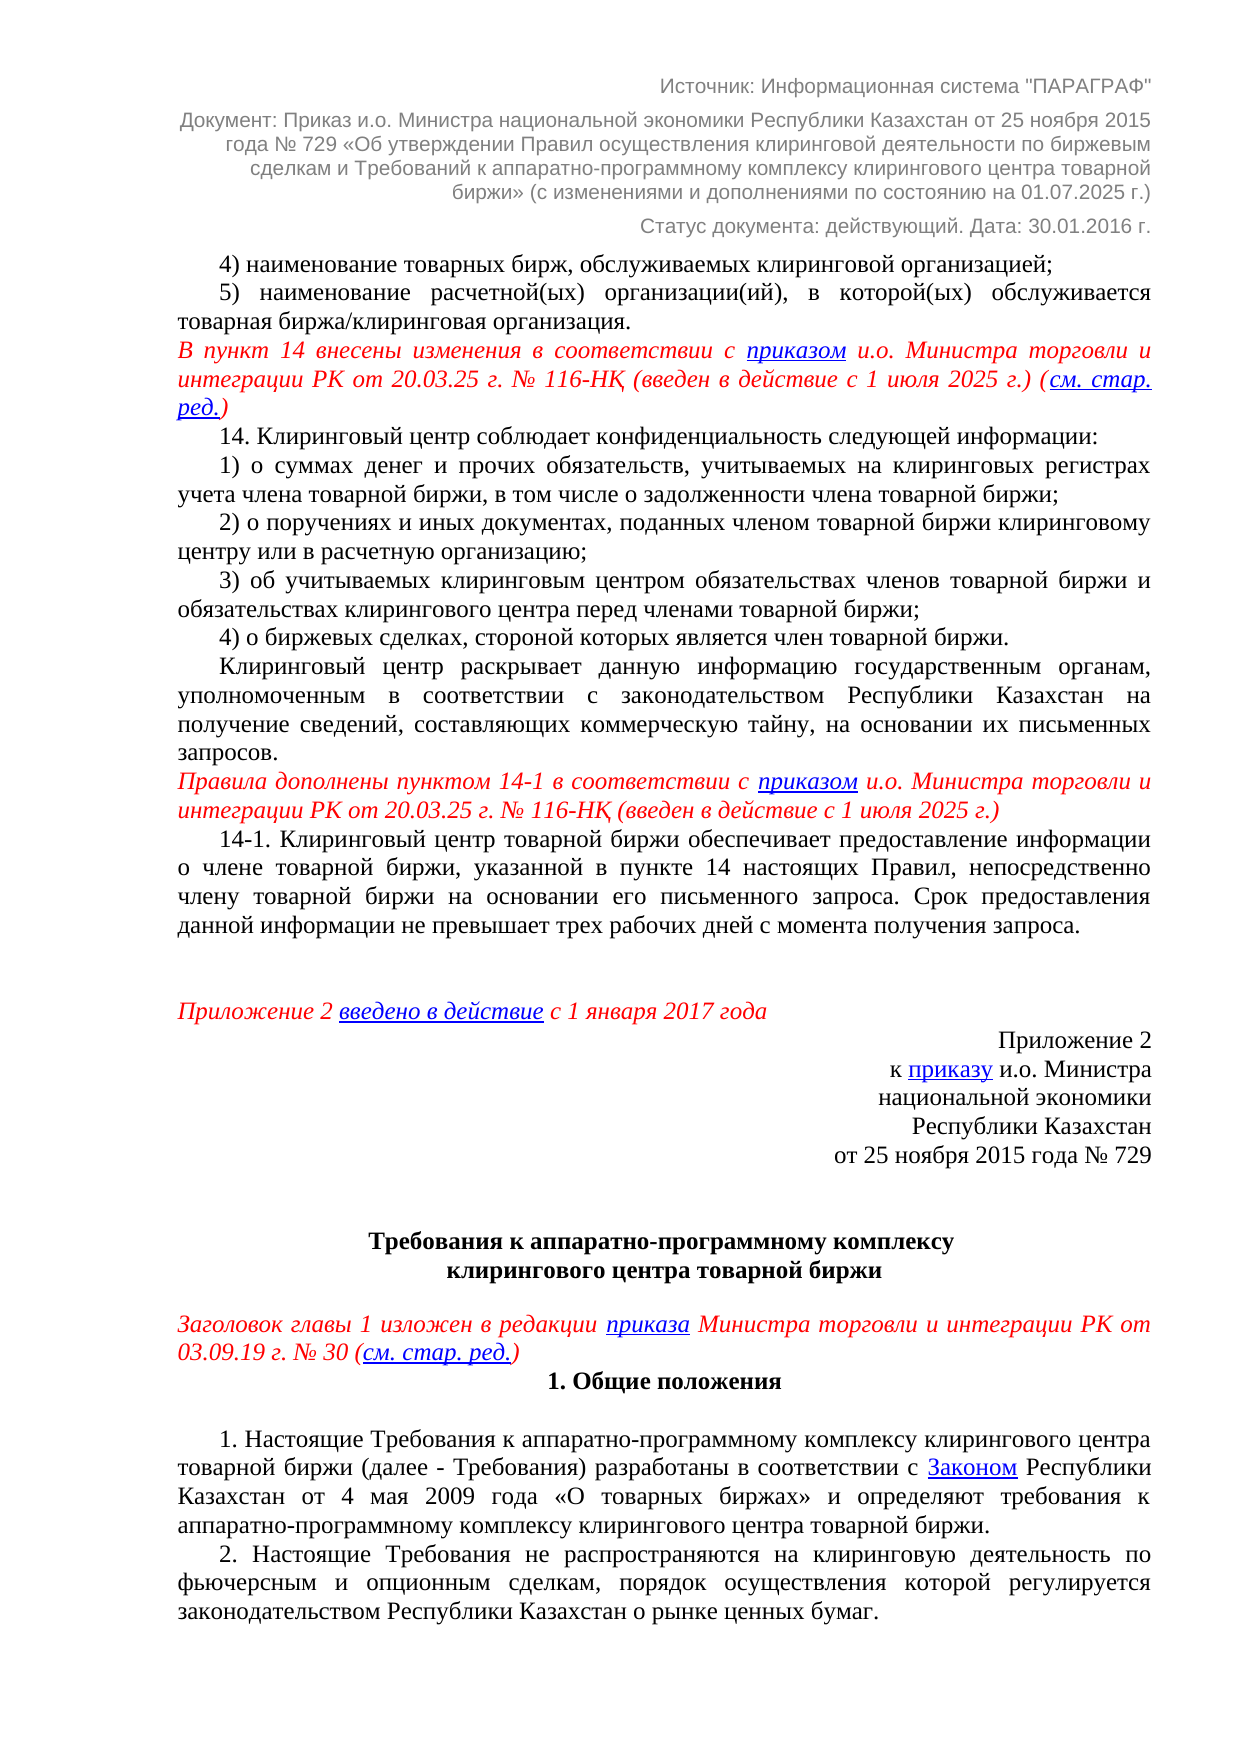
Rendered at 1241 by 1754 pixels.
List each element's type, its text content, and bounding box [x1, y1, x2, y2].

text 4) о биржевых сделках, стороной которых является член товарной биржи. [177, 622, 1152, 651]
text Приложение 2 [177, 1025, 1152, 1054]
text 14-1. Клиринговый центр товарной биржи обеспечивает предоставление информации о члене товарной биржи, указанной в пункте 14 настоящих Правил, непосредственно члену товарной биржи на основании его письменного запроса. Срок предоставления данной информации не превышает трех рабочих дней с момента получения запроса. [177, 824, 1152, 939]
text Правила дополнены пунктом 14-1 в соответствии с приказом и.о. Министра торговли и интеграции РК от 20.03.25 г. № 116-НҚ (введен в действие с 1 июля 2025 г.) [177, 766, 1152, 824]
text Республики Казахстан [177, 1111, 1152, 1140]
text 1. Настоящие Требования к аппаратно-программному комплексу клирингового центра товарной биржи (далее - Требования) разработаны в соответствии с Законом Республики Казахстан от 4 мая 2009 года «О товарных биржах» и определяют требования к аппаратно-программному комплексу клирингового центра товарной биржи. [177, 1424, 1152, 1539]
text 1. Общие положения [177, 1366, 1152, 1395]
text национальной экономики [177, 1082, 1152, 1111]
text Приложение 2 введено в действие с 1 января 2017 года [177, 996, 1152, 1025]
text 14. Клиринговый центр соблюдает конфиденциальность следующей информации: [177, 421, 1152, 450]
text 2) о поручениях и иных документах, поданных членом товарной биржи клиринговому центру или в расчетную организацию; [177, 507, 1152, 565]
text Клиринговый центр раскрывает данную информацию государственным органам, уполномоченным в соответствии с законодательством Республики Казахстан на получение сведений, составляющих коммерческую тайну, на основании их письменных запросов. [177, 651, 1152, 766]
text 2. Настоящие Требования не распространяются на клиринговую деятельность по фьючерсным и опционным сделкам, порядок осуществления которой регулируется законодательством Республики Казахстан о рынке ценных бумаг. [177, 1539, 1152, 1625]
text 1) о суммах денег и прочих обязательств, учитываемых на клиринговых регистрах учета члена товарной биржи, в том числе о задолженности члена товарной биржи; [177, 450, 1152, 507]
text Заголовок главы 1 изложен в редакции приказа Министра торговли и интеграции РК от 03.09.19 г. № 30 (см. стар. ред.) [177, 1309, 1152, 1366]
text В пункт 14 внесены изменения в соответствии с приказом и.о. Министра торговли и интеграции РК от 20.03.25 г. № 116-НҚ (введен в действие с 1 июля 2025 г.) (см. стар. ред.) [177, 335, 1152, 421]
text 5) наименование расчетной(ых) организации(ий), в которой(ых) обслуживается товарная биржа/клиринговая организация. [177, 277, 1152, 335]
text 3) об учитываемых клиринговым центром обязательствах членов товарной биржи и обязательствах клирингового центра перед членами товарной биржи; [177, 565, 1152, 622]
text от 25 ноября 2015 года № 729 [177, 1140, 1152, 1169]
text 4) наименование товарных бирж, обслуживаемых клиринговой организацией; [177, 249, 1152, 277]
text Требования к аппаратно-программному комплексу клирингового центра товарной биржи [177, 1226, 1152, 1284]
text к приказу и.о. Министра [177, 1054, 1152, 1082]
